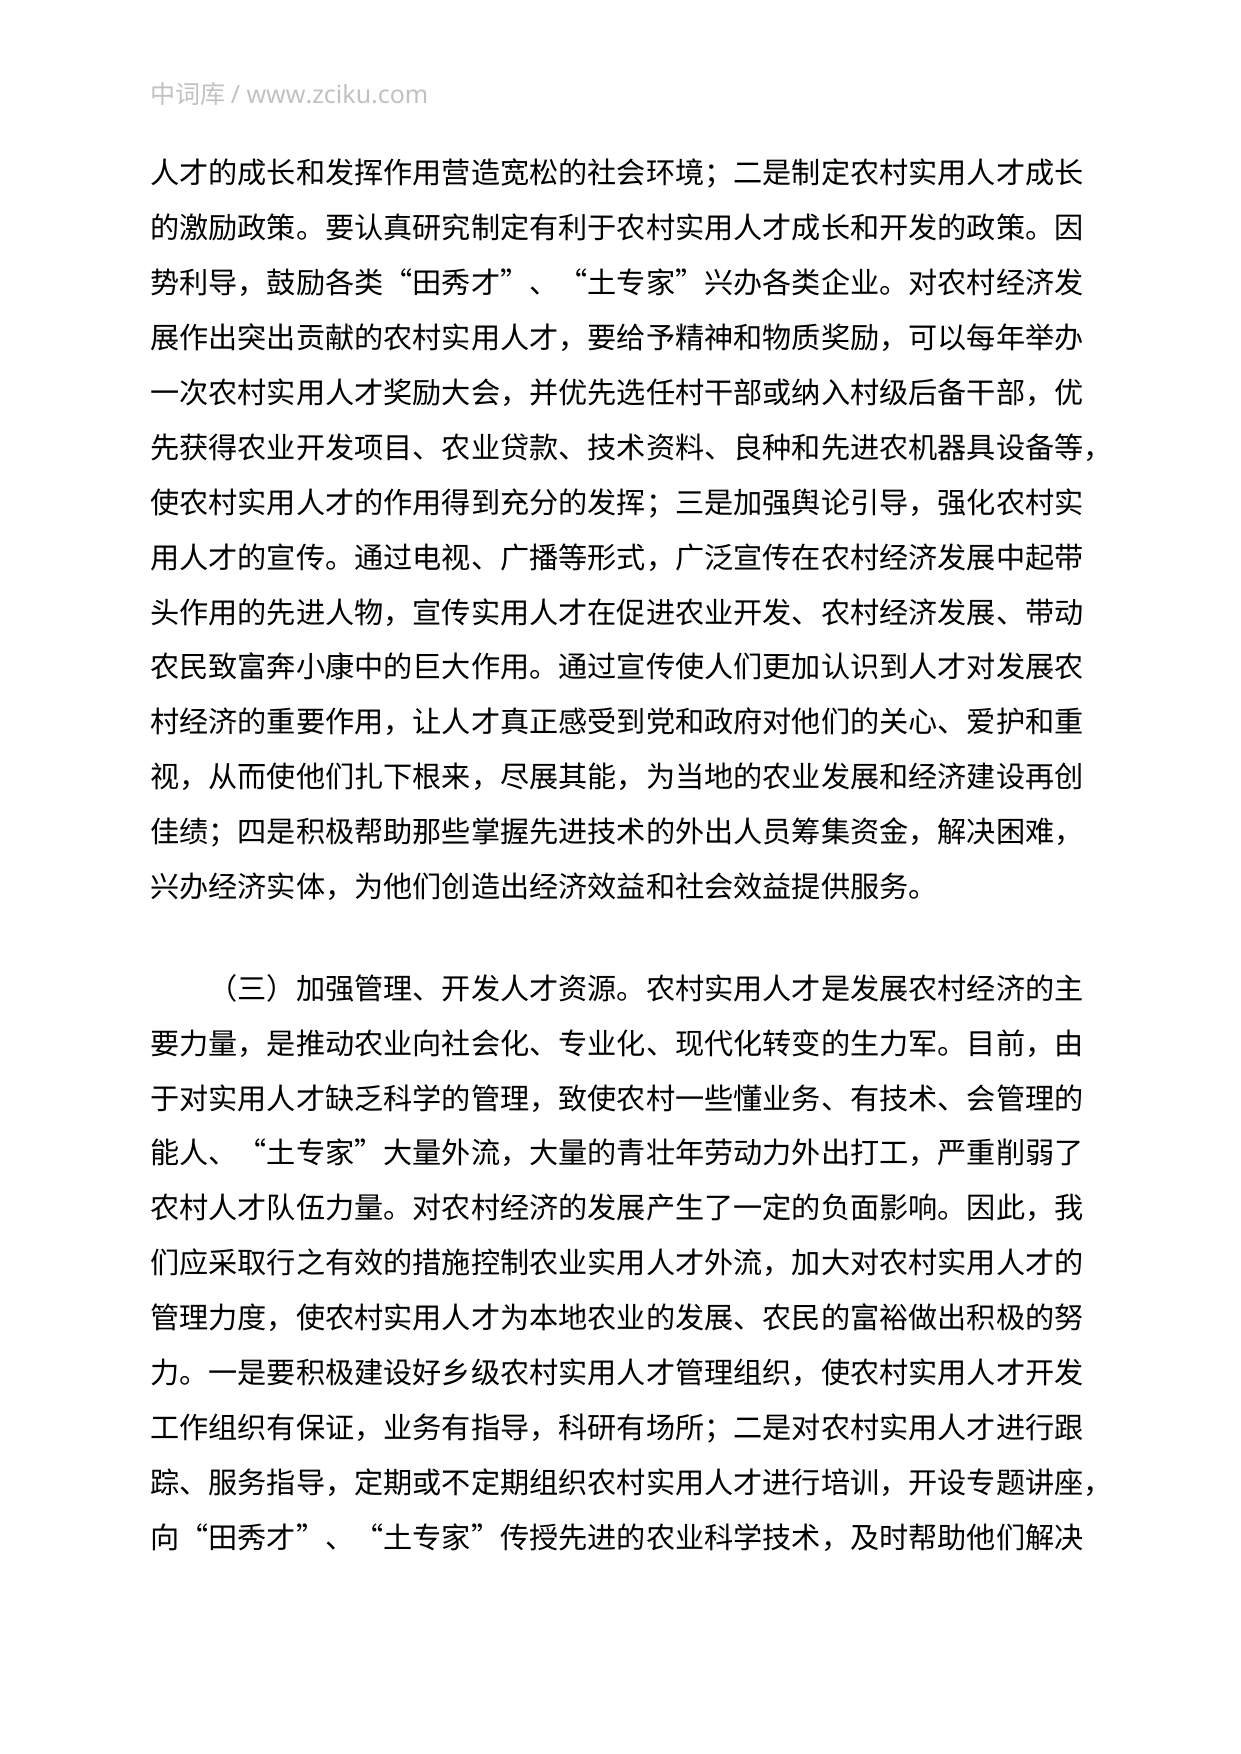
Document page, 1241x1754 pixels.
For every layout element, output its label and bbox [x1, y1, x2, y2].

text [150, 965, 1090, 1557]
text [150, 150, 1090, 906]
